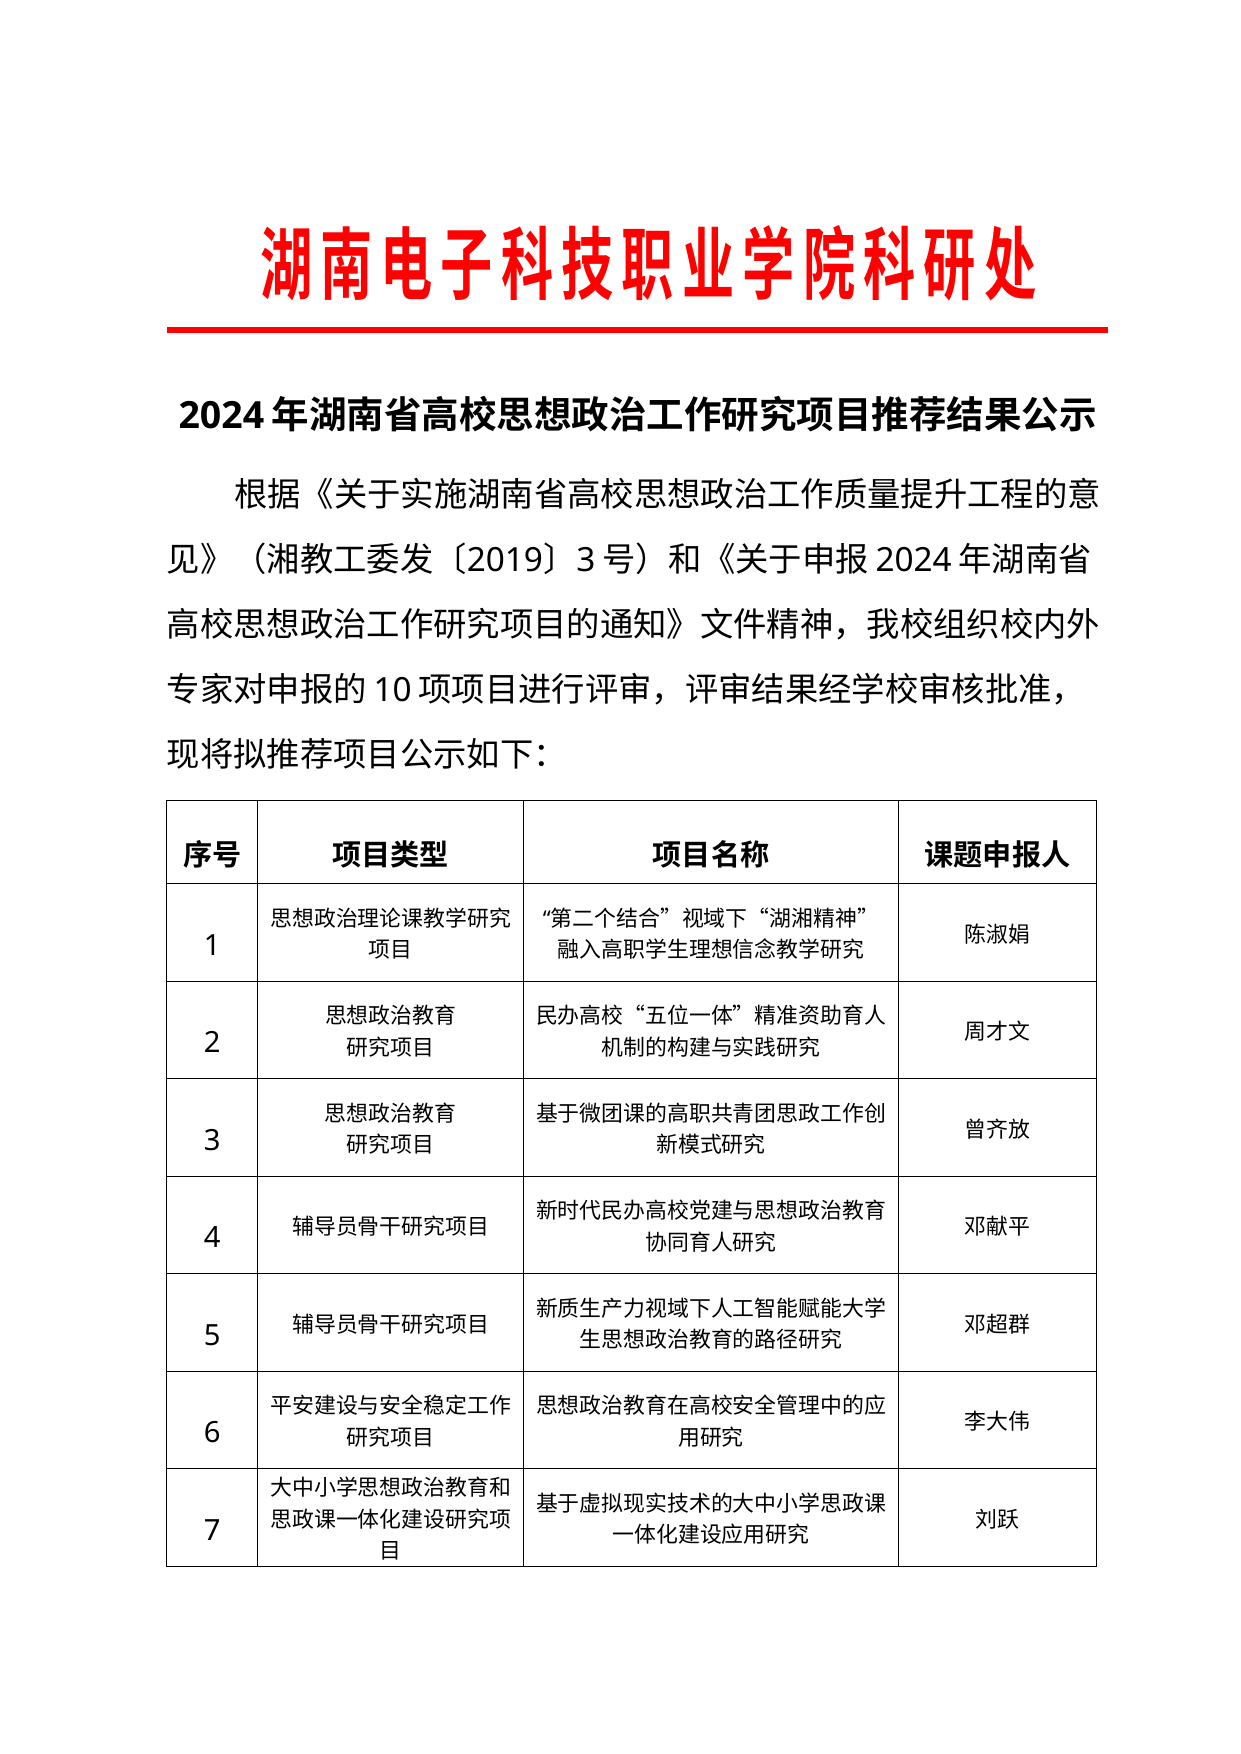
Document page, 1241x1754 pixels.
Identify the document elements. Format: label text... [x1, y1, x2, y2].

subtitle 2024年湖南省高校思想政治工作研究项目推荐结果公示 [167, 380, 1108, 445]
table_cell “第二个结合”视域下“湖湘精神”融入高职学生理想信念教学研究 [524, 884, 898, 981]
table_cell 新时代民办高校党建与思想政治教育协同育人研究 [524, 1177, 898, 1273]
text 根据《关于实施湖南省高校思想政治工作质量提升工程的意见》（湘教工委发〔2019〕3号）和《关于申报2024年湖南省高校思想政治工作研究项目的通知》文件精神，我校组织校内外专家对申报的10项项目进行评审，评审结果经学校审核批准，现将拟推荐项目公示如下： [167, 459, 1108, 784]
table_cell 5 [167, 1274, 257, 1371]
table_header 课题申报人 [899, 801, 1096, 883]
table_cell 民办高校“五位一体”精准资助育人机制的构建与实践研究 [524, 982, 898, 1078]
table_cell 基于虚拟现实技术的大中小学思政课一体化建设应用研究 [524, 1469, 898, 1566]
table_cell 思想政治理论课教学研究项目 [258, 884, 523, 981]
table_cell 7 [167, 1469, 257, 1566]
table_cell 邓超群 [899, 1274, 1096, 1371]
table_cell 思想政治教育 研究项目 [258, 1079, 523, 1176]
table_cell 2 [167, 982, 257, 1078]
text 湖南电子科技职业学院科研处 [167, 194, 1108, 327]
table_cell 周才文 [899, 982, 1096, 1078]
table_header 序号 [167, 801, 257, 883]
table_cell 辅导员骨干研究项目 [258, 1177, 523, 1273]
table_cell 辅导员骨干研究项目 [258, 1274, 523, 1371]
table_cell 李大伟 [899, 1372, 1096, 1468]
table_cell 4 [167, 1177, 257, 1273]
table_header 项目类型 [258, 801, 523, 883]
table_cell 刘跃 [899, 1469, 1096, 1566]
table_cell 1 [167, 884, 257, 981]
table_cell 新质生产力视域下人工智能赋能大学生思想政治教育的路径研究 [524, 1274, 898, 1371]
table_cell 思想政治教育 研究项目 [258, 982, 523, 1078]
table_cell 平安建设与安全稳定工作研究项目 [258, 1372, 523, 1468]
table_header 项目名称 [524, 801, 898, 883]
table_cell 基于微团课的高职共青团思政工作创新模式研究 [524, 1079, 898, 1176]
table_cell 思想政治教育在高校安全管理中的应用研究 [524, 1372, 898, 1468]
table_cell 3 [167, 1079, 257, 1176]
table_cell 6 [167, 1372, 257, 1468]
table_cell 大中小学思想政治教育和思政课一体化建设研究项目 [258, 1469, 523, 1566]
table_cell 曾齐放 [899, 1079, 1096, 1176]
table_cell 邓献平 [899, 1177, 1096, 1273]
table_cell 陈淑娟 [899, 884, 1096, 981]
